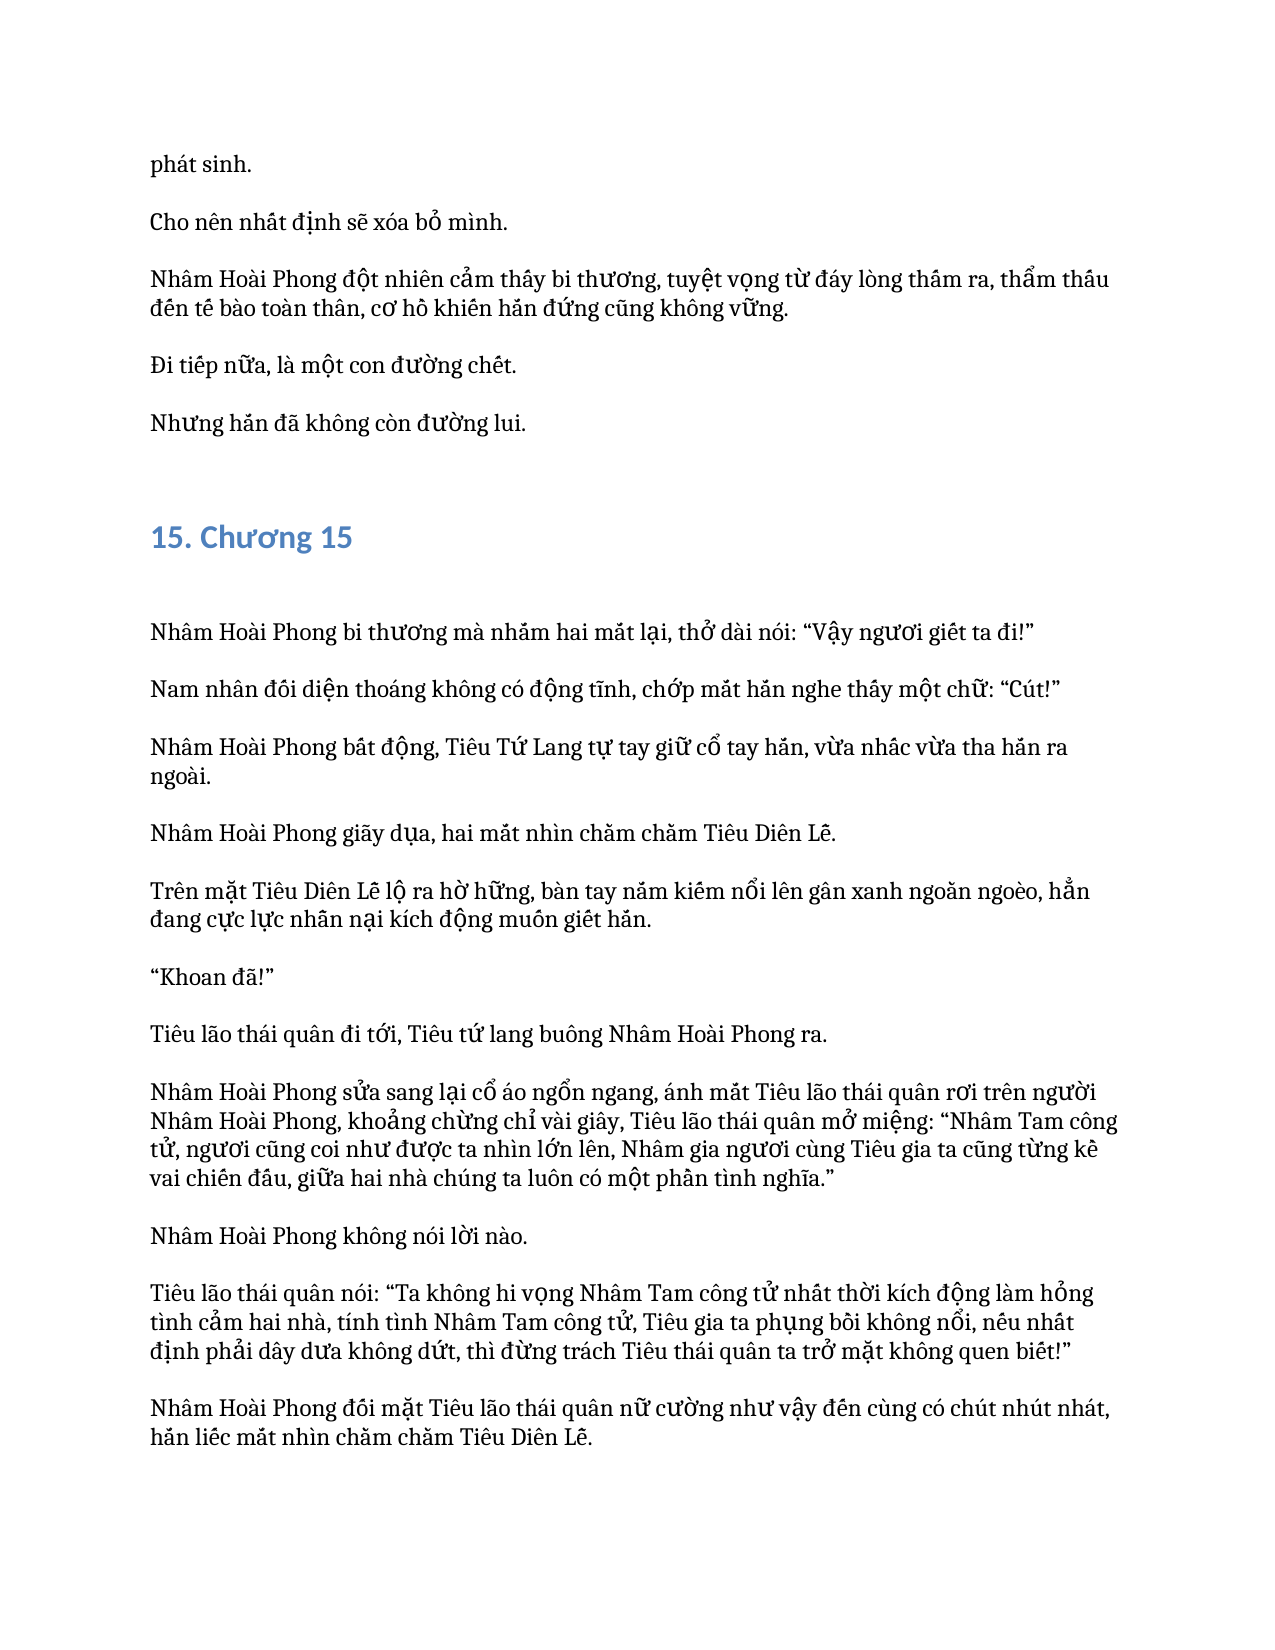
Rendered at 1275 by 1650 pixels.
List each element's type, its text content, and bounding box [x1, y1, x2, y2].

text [150, 560, 1125, 1480]
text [150, 150, 1125, 495]
subtitle 15. Chương 15 [150, 516, 1125, 557]
